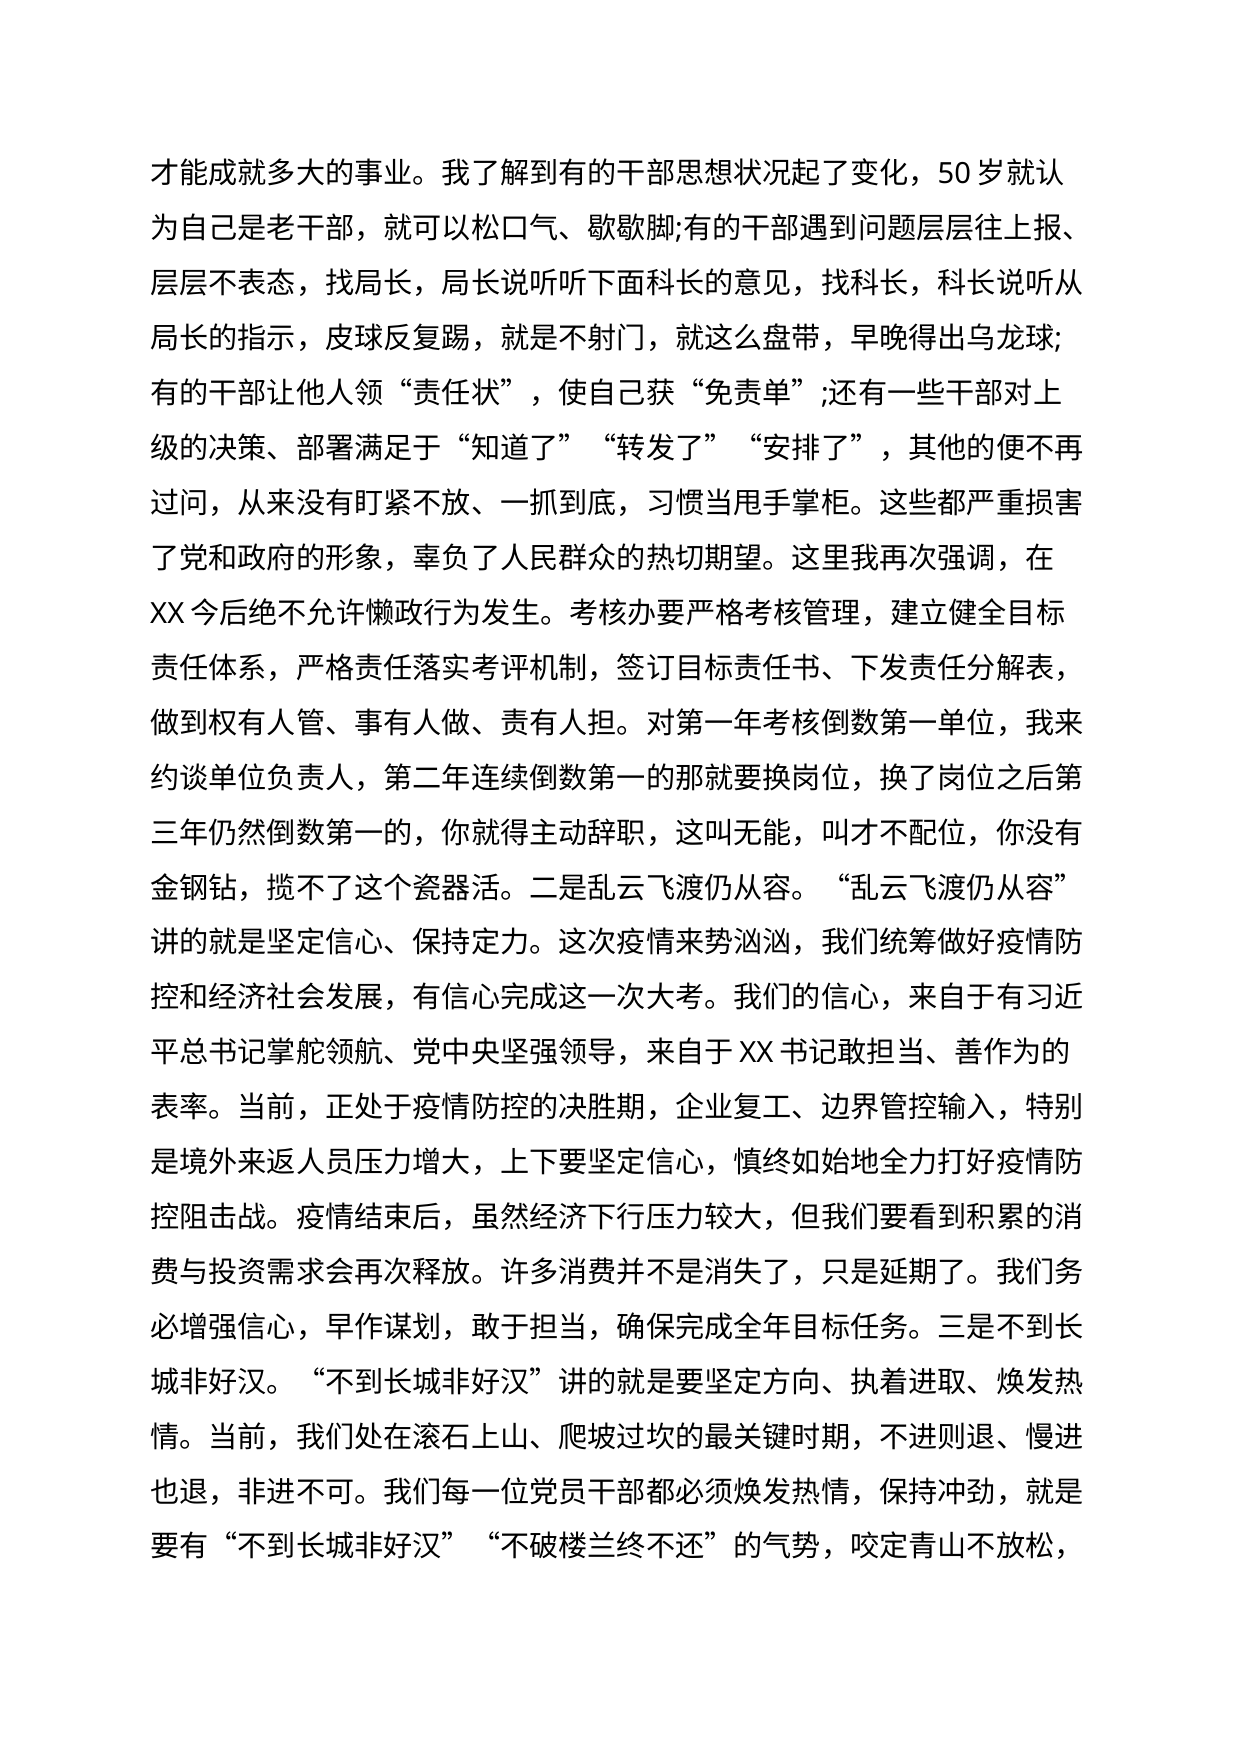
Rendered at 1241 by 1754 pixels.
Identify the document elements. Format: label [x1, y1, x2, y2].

text [150, 150, 1090, 1565]
